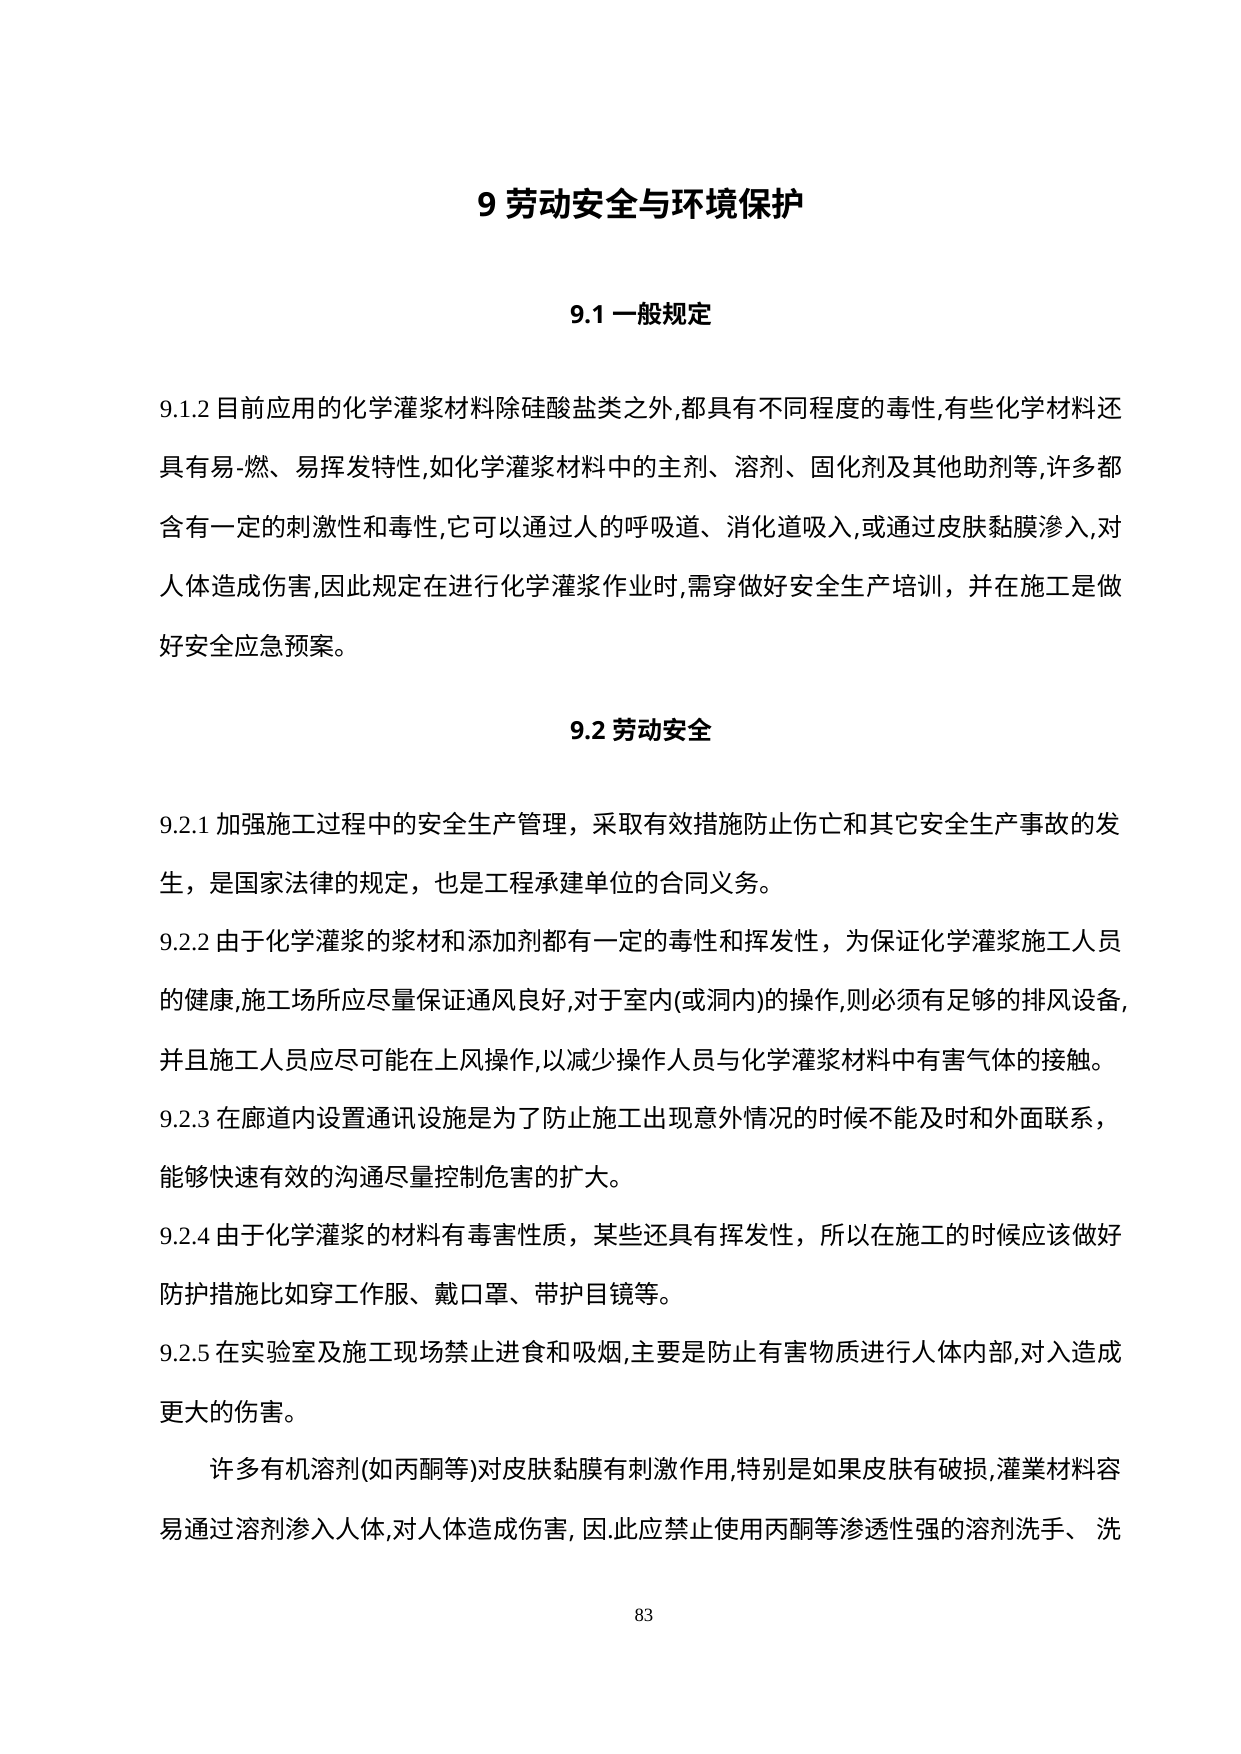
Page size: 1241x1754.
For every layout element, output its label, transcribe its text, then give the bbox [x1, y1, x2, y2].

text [159, 1448, 1122, 1547]
text 9.2.3 在廊道内设置通讯设施是为了防止施工出现意外情况的时候不能及时和外面联系，能够快速有效的沟通尽量控制危害的扩大。 [159, 1096, 1122, 1196]
text 9.2.1 加强施工过程中的安全生产管理，采取有效措施防止伤亡和其它安全生产事故的发生，是国家法律的规定，也是工程承建单位的合同义务。 [159, 802, 1122, 902]
text 9.2.5在实验室及施工现场禁止进食和吸烟,主要是防止有害物质进行人体内部,对入造成更大的伤害。 [159, 1331, 1122, 1430]
subtitle 9.1 一般规定 [159, 293, 1122, 333]
subtitle 9.2 劳动安全 [159, 709, 1122, 749]
text 9.1.2目前应用的化学灌浆材料除硅酸盐类之外,都具有不同程度的毒性,有些化学材料还具有易-燃、易挥发特性,如化学灌浆材料中的主剂、溶剂、固化剂及其他助剂等,许多都含有一定的刺激性和毒性,它可以通过人的呼吸道、消化道吸入,或通过皮肤黏膜滲入,对人体造成伤害,因此规定在进行化学灌浆作业时,需穿做好安全生产培训，并在施工是做好安全应急预案。 [159, 386, 1122, 664]
subtitle 9 劳动安全与环境保护 [159, 162, 1122, 242]
text 9.2.2由于化学灌浆的浆材和添加剂都有一定的毒性和挥发性，为保证化学灌浆施工人员的健康,施工场所应尽量保证通风良好,对于室内(或洞内)的操作,则必须有足够的排风设备,并且施工人员应尽可能在上风操作,以减少操作人员与化学灌浆材料中有害气体的接触。 [159, 920, 1122, 1078]
text 9.2.4由于化学灌浆的材料有毒害性质，某些还具有挥发性，所以在施工的时候应该做好防护措施比如穿工作服、戴口罩、带护目镜等。 [159, 1214, 1122, 1313]
